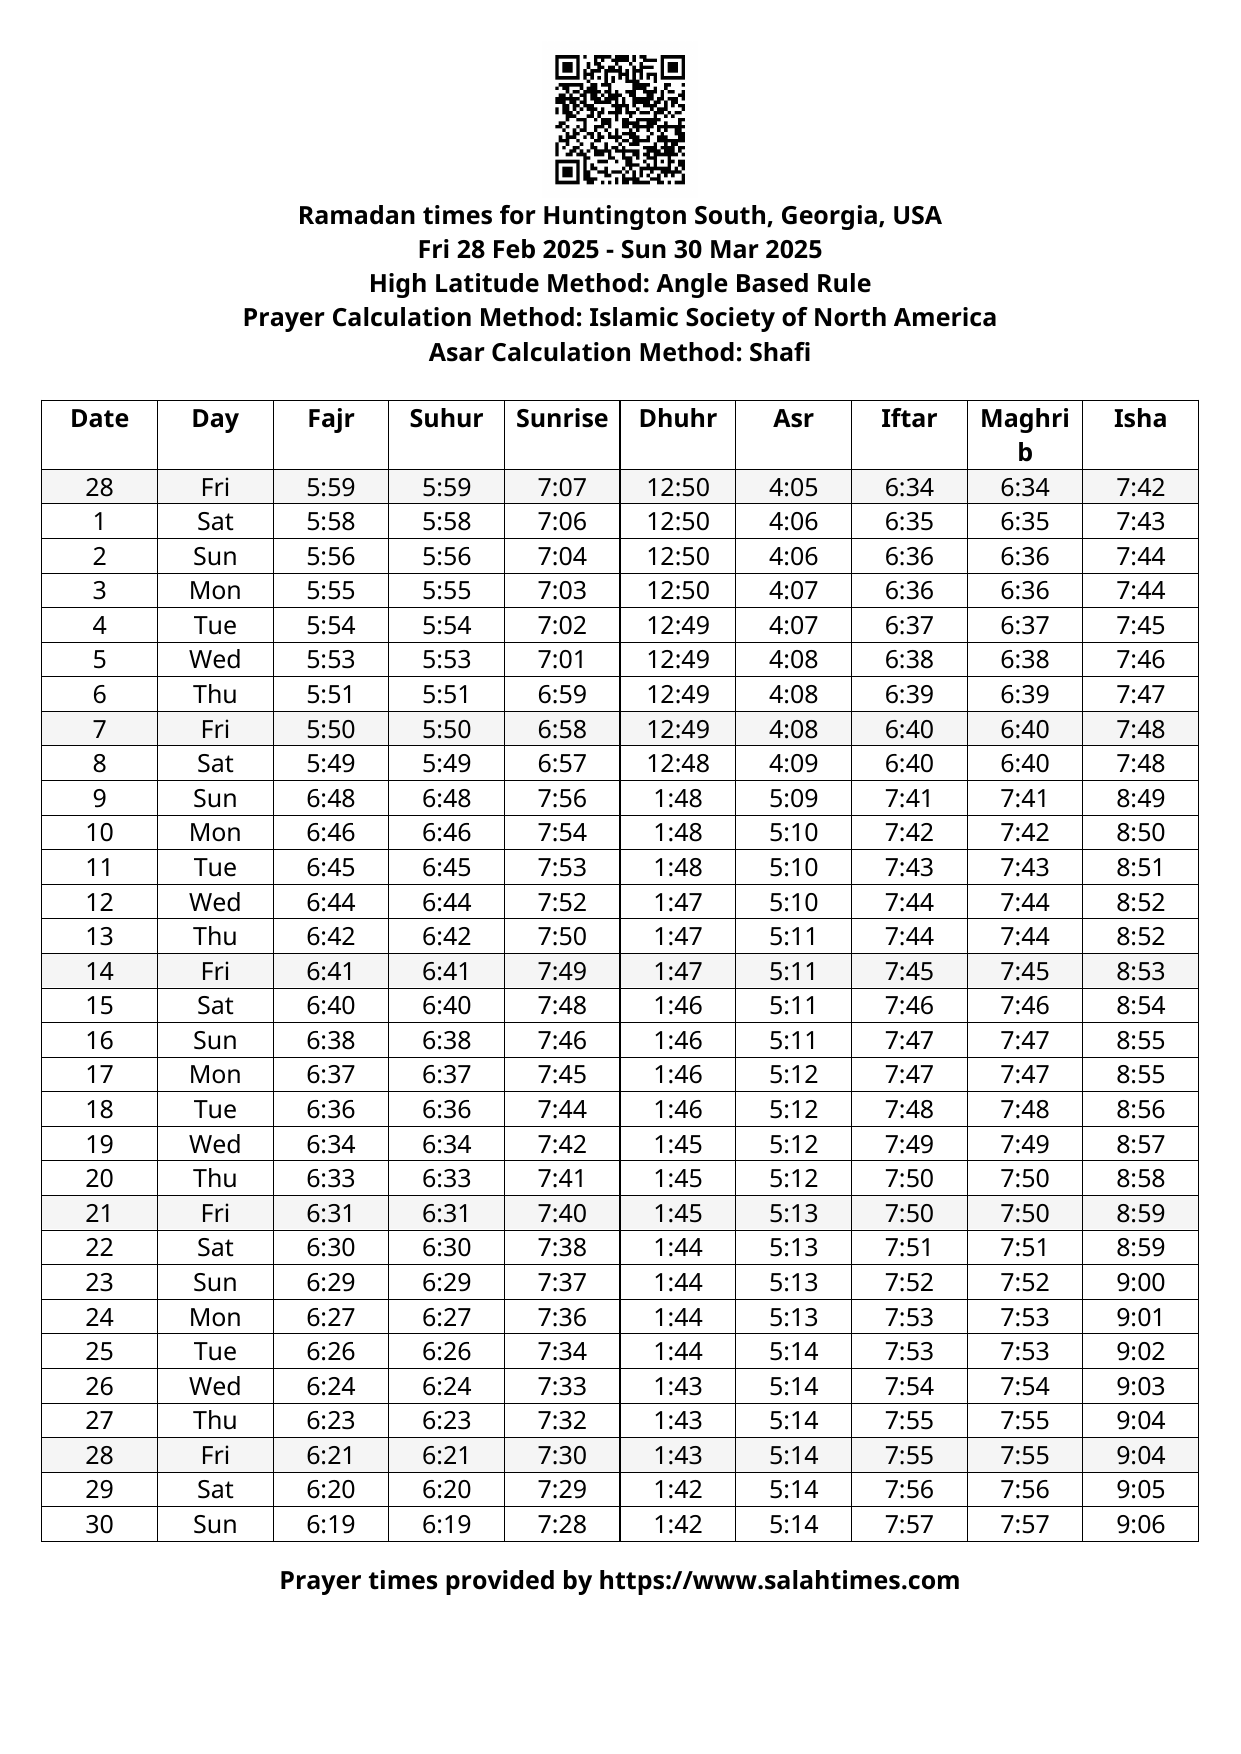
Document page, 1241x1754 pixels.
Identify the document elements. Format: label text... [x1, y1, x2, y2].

table_cell 12:49 [621, 712, 735, 745]
table_cell Sun [158, 1265, 273, 1299]
table_cell 1:45 [621, 1161, 735, 1195]
table_cell 5:58 [274, 504, 388, 538]
text Prayer Calculation Method: Islamic Society of North America [42, 300, 1198, 334]
table_cell 28 [42, 470, 157, 503]
table_cell 7:28 [505, 1507, 619, 1541]
table_cell Tue [158, 1334, 273, 1368]
table_cell 5:09 [736, 781, 851, 814]
table_cell Sat [158, 504, 273, 538]
table_cell 7:40 [505, 1196, 619, 1229]
table_cell 4:08 [736, 677, 851, 711]
table_cell 6:37 [389, 1058, 504, 1091]
table_cell Sat [158, 746, 273, 780]
table_cell 6:38 [852, 643, 967, 676]
table_cell 5:51 [274, 677, 388, 711]
table_cell 12 [42, 885, 157, 918]
table_cell 8:56 [1083, 1092, 1198, 1126]
table_cell Mon [158, 574, 273, 607]
table_cell 29 [42, 1473, 157, 1506]
table_cell 5:12 [736, 1127, 851, 1160]
table_cell 7:44 [852, 885, 967, 918]
table_cell 5:14 [736, 1334, 851, 1368]
table_cell 7:55 [968, 1404, 1082, 1437]
table_cell 7:48 [505, 989, 619, 1022]
table_cell 7:50 [852, 1196, 967, 1229]
table_cell 7:46 [968, 989, 1082, 1022]
table_cell 5:53 [274, 643, 388, 676]
table_cell 5:13 [736, 1265, 851, 1299]
table_cell 21 [42, 1196, 157, 1229]
table_cell 6:24 [274, 1369, 388, 1402]
table_cell 8:52 [1083, 885, 1198, 918]
table_cell 4:08 [736, 643, 851, 676]
table_header Fajr [274, 401, 388, 469]
table_cell 6:44 [274, 885, 388, 918]
table_cell 8:50 [1083, 816, 1198, 849]
table_cell Sat [158, 1231, 273, 1264]
table_cell Fri [158, 712, 273, 745]
table_cell 7:55 [968, 1438, 1082, 1472]
table_cell Thu [158, 919, 273, 953]
text Fri 28 Feb 2025 - Sun 30 Mar 2025 [42, 232, 1198, 266]
table_cell 6:34 [274, 1127, 388, 1160]
table_cell 7:48 [852, 1092, 967, 1126]
table_cell 22 [42, 1231, 157, 1264]
table_cell 1:44 [621, 1300, 735, 1333]
table_cell 5:12 [736, 1058, 851, 1091]
table_cell 7:54 [852, 1369, 967, 1402]
table_cell 6:46 [274, 816, 388, 849]
table_cell 20 [42, 1161, 157, 1195]
table_cell 7:42 [968, 816, 1082, 849]
table_cell 4 [42, 608, 157, 642]
table_cell 7:53 [968, 1334, 1082, 1368]
table_cell 7:55 [852, 1404, 967, 1437]
table_cell 6:31 [389, 1196, 504, 1229]
table_cell 6:41 [389, 954, 504, 987]
table_cell 7:37 [505, 1265, 619, 1299]
table_cell 12:50 [621, 504, 735, 538]
table_cell 8:53 [1083, 954, 1198, 987]
table_cell 7:48 [1083, 712, 1198, 745]
table_header Asr [736, 401, 851, 469]
table_cell 6:46 [389, 816, 504, 849]
table_cell 6:38 [968, 643, 1082, 676]
table_cell 4:05 [736, 470, 851, 503]
table_cell 7:46 [1083, 643, 1198, 676]
table_cell 17 [42, 1058, 157, 1091]
table_cell 4:06 [736, 504, 851, 538]
table_cell 7:07 [505, 470, 619, 503]
table_cell 6:38 [274, 1023, 388, 1057]
table_cell 7:54 [505, 816, 619, 849]
table_cell 7:29 [505, 1473, 619, 1506]
table_cell 4:08 [736, 712, 851, 745]
text High Latitude Method: Angle Based Rule [42, 266, 1198, 300]
table_header Date [42, 401, 157, 469]
table_cell 7:51 [852, 1231, 967, 1264]
table_cell 7:50 [852, 1161, 967, 1195]
table_cell 7:33 [505, 1369, 619, 1402]
table_cell 12:49 [621, 643, 735, 676]
table_cell 1:46 [621, 1092, 735, 1126]
table_cell 1:48 [621, 850, 735, 884]
table_cell 6:36 [968, 539, 1082, 572]
table_cell 7:44 [968, 919, 1082, 953]
table_cell 11 [42, 850, 157, 884]
table_cell 8:51 [1083, 850, 1198, 884]
picture [542, 41, 699, 198]
table_cell 6:40 [968, 746, 1082, 780]
table_cell 5:49 [274, 746, 388, 780]
table_cell Sun [158, 539, 273, 572]
table_cell 2 [42, 539, 157, 572]
table_cell 6:48 [274, 781, 388, 814]
table_cell 7:04 [505, 539, 619, 572]
table_cell 1:46 [621, 989, 735, 1022]
table_cell 5:11 [736, 919, 851, 953]
table_cell 7:57 [852, 1507, 967, 1541]
table_cell 4:09 [736, 746, 851, 780]
table_cell 7:57 [968, 1507, 1082, 1541]
table_cell 6:40 [968, 712, 1082, 745]
table_cell 4:07 [736, 608, 851, 642]
table_cell 6:42 [389, 919, 504, 953]
table_cell 5:10 [736, 885, 851, 918]
table_cell 15 [42, 989, 157, 1022]
text Prayer times provided by https://www.salahtimes.com [42, 1563, 1198, 1597]
table_header Maghrib [968, 401, 1082, 469]
table_cell 1:48 [621, 781, 735, 814]
table_cell 6:37 [852, 608, 967, 642]
table_cell 7:30 [505, 1438, 619, 1472]
table_cell 8 [42, 746, 157, 780]
table_cell 7:44 [1083, 539, 1198, 572]
table_cell 6:58 [505, 712, 619, 745]
table_cell 7:52 [852, 1265, 967, 1299]
table_cell 5:59 [389, 470, 504, 503]
table_cell 7:44 [968, 885, 1082, 918]
table_cell 6:35 [968, 504, 1082, 538]
table_cell 16 [42, 1023, 157, 1057]
table_header Sunrise [505, 401, 619, 469]
table_cell 1:42 [621, 1507, 735, 1541]
table_cell 5:50 [389, 712, 504, 745]
table_cell Fri [158, 954, 273, 987]
table_cell 7:41 [852, 781, 967, 814]
table_cell 5:49 [389, 746, 504, 780]
table_cell 1:42 [621, 1473, 735, 1506]
table_cell 5:55 [389, 574, 504, 607]
table_cell 6:57 [505, 746, 619, 780]
table_cell 9:02 [1083, 1334, 1198, 1368]
table_cell 6:30 [274, 1231, 388, 1264]
table_cell 3 [42, 574, 157, 607]
table_cell 6:33 [389, 1161, 504, 1195]
table_cell 6:36 [389, 1092, 504, 1126]
table_cell 7:47 [852, 1058, 967, 1091]
table_cell 6:21 [389, 1438, 504, 1472]
table_cell 6:34 [968, 470, 1082, 503]
table_cell 6:26 [389, 1334, 504, 1368]
table_cell 7:52 [505, 885, 619, 918]
table_cell 7:44 [505, 1092, 619, 1126]
table_cell 6:19 [274, 1507, 388, 1541]
table_cell 7:56 [968, 1473, 1082, 1506]
table_cell 7:47 [968, 1058, 1082, 1091]
table_cell 25 [42, 1334, 157, 1368]
table_cell 12:48 [621, 746, 735, 780]
table_cell 5:59 [274, 470, 388, 503]
table_cell 6:36 [852, 574, 967, 607]
table_cell 12:50 [621, 539, 735, 572]
table_cell 9 [42, 781, 157, 814]
table_cell 7:49 [852, 1127, 967, 1160]
table_cell 7:48 [968, 1092, 1082, 1126]
table_cell 5:55 [274, 574, 388, 607]
table_cell 5:14 [736, 1473, 851, 1506]
table_cell 6:40 [389, 989, 504, 1022]
table_cell 5:50 [274, 712, 388, 745]
table_cell 5:12 [736, 1092, 851, 1126]
table_cell 7:36 [505, 1300, 619, 1333]
table_cell Sun [158, 781, 273, 814]
table_cell 1:45 [621, 1196, 735, 1229]
table_cell 7:50 [968, 1161, 1082, 1195]
table_cell 6:39 [968, 677, 1082, 711]
table_cell 13 [42, 919, 157, 953]
table_cell 6:34 [852, 470, 967, 503]
table_cell 6:36 [852, 539, 967, 572]
table_cell 5:14 [736, 1438, 851, 1472]
table_cell Thu [158, 1161, 273, 1195]
table_cell 7:41 [968, 781, 1082, 814]
table_cell 7 [42, 712, 157, 745]
table_cell 6:27 [389, 1300, 504, 1333]
table_cell 7:42 [852, 816, 967, 849]
table_cell 4:07 [736, 574, 851, 607]
table_cell 7:53 [852, 1300, 967, 1333]
table_cell 5:10 [736, 850, 851, 884]
table_header Day [158, 401, 273, 469]
table_cell 1:46 [621, 1023, 735, 1057]
table_cell 12:49 [621, 608, 735, 642]
table_cell 8:55 [1083, 1023, 1198, 1057]
table_cell 7:47 [1083, 677, 1198, 711]
table_cell 5:14 [736, 1404, 851, 1437]
table_cell 7:56 [852, 1473, 967, 1506]
table_cell 6:40 [852, 746, 967, 780]
table_cell 8:58 [1083, 1161, 1198, 1195]
table_cell 6:45 [274, 850, 388, 884]
table_cell 18 [42, 1092, 157, 1126]
table_cell 6:23 [274, 1404, 388, 1437]
table_cell 7:46 [505, 1023, 619, 1057]
table_cell 8:55 [1083, 1058, 1198, 1091]
table_cell 6:30 [389, 1231, 504, 1264]
table_cell 10 [42, 816, 157, 849]
table_cell 7:01 [505, 643, 619, 676]
table_cell 5:11 [736, 989, 851, 1022]
table_cell 7:53 [852, 1334, 967, 1368]
table_cell 5:12 [736, 1161, 851, 1195]
table_cell Tue [158, 850, 273, 884]
table_cell 9:04 [1083, 1438, 1198, 1472]
table_cell 26 [42, 1369, 157, 1402]
table_cell 6:23 [389, 1404, 504, 1437]
table_cell 6:36 [274, 1092, 388, 1126]
table_cell 7:55 [852, 1438, 967, 1472]
table_cell 5:13 [736, 1196, 851, 1229]
table_cell 6:36 [968, 574, 1082, 607]
table_cell 6:45 [389, 850, 504, 884]
table_cell 7:49 [505, 954, 619, 987]
table_cell Wed [158, 1127, 273, 1160]
table_cell 5:54 [274, 608, 388, 642]
table_cell 7:43 [968, 850, 1082, 884]
table_cell 23 [42, 1265, 157, 1299]
table_cell 6:27 [274, 1300, 388, 1333]
table_cell 7:43 [852, 850, 967, 884]
table_cell 7:45 [852, 954, 967, 987]
table_cell 7:44 [1083, 574, 1198, 607]
table_cell 9:06 [1083, 1507, 1198, 1541]
table_cell 7:45 [1083, 608, 1198, 642]
table_cell 6:40 [852, 712, 967, 745]
table_cell 24 [42, 1300, 157, 1333]
table_cell 6:39 [852, 677, 967, 711]
table_cell 5:13 [736, 1300, 851, 1333]
table_cell 8:52 [1083, 919, 1198, 953]
table_cell 5:10 [736, 816, 851, 849]
table_cell 1:48 [621, 816, 735, 849]
table_cell 6:35 [852, 504, 967, 538]
table_cell 5:14 [736, 1507, 851, 1541]
table_cell 9:03 [1083, 1369, 1198, 1402]
table_header Iftar [852, 401, 967, 469]
table_cell 7:47 [852, 1023, 967, 1057]
table_cell Sat [158, 1473, 273, 1506]
table_cell 6:20 [389, 1473, 504, 1506]
table_header Suhur [389, 401, 504, 469]
table_cell 6:41 [274, 954, 388, 987]
table_cell 6:38 [389, 1023, 504, 1057]
table_cell 7:47 [968, 1023, 1082, 1057]
table_cell 6:19 [389, 1507, 504, 1541]
table_cell 7:54 [968, 1369, 1082, 1402]
table_cell 8:54 [1083, 989, 1198, 1022]
table_cell 28 [42, 1438, 157, 1472]
table_cell 9:01 [1083, 1300, 1198, 1333]
table_cell Thu [158, 1404, 273, 1437]
table_cell 7:42 [505, 1127, 619, 1160]
table_header Dhuhr [621, 401, 735, 469]
table_cell Sun [158, 1023, 273, 1057]
table_cell 6 [42, 677, 157, 711]
table_cell 7:50 [968, 1196, 1082, 1229]
table_cell 6:34 [389, 1127, 504, 1160]
table_cell 1:47 [621, 919, 735, 953]
table_cell 14 [42, 954, 157, 987]
table_cell 6:31 [274, 1196, 388, 1229]
table_cell 7:45 [968, 954, 1082, 987]
table_cell 7:51 [968, 1231, 1082, 1264]
table_cell 7:03 [505, 574, 619, 607]
table_cell 6:21 [274, 1438, 388, 1472]
table_cell 7:46 [852, 989, 967, 1022]
table_cell 6:59 [505, 677, 619, 711]
table_cell 9:05 [1083, 1473, 1198, 1506]
table_cell 1 [42, 504, 157, 538]
table_cell 5:13 [736, 1231, 851, 1264]
table_cell Sun [158, 1507, 273, 1541]
table_cell 7:38 [505, 1231, 619, 1264]
table_cell Wed [158, 885, 273, 918]
table_cell 8:57 [1083, 1127, 1198, 1160]
table_cell 5:14 [736, 1369, 851, 1402]
table_cell 6:42 [274, 919, 388, 953]
table_cell 30 [42, 1507, 157, 1541]
table_cell 27 [42, 1404, 157, 1437]
table_cell 5:54 [389, 608, 504, 642]
table_cell Sat [158, 989, 273, 1022]
table_cell 7:45 [505, 1058, 619, 1091]
table_cell Fri [158, 1438, 273, 1472]
table_cell 1:44 [621, 1334, 735, 1368]
table_cell Mon [158, 1058, 273, 1091]
table_cell 1:43 [621, 1438, 735, 1472]
table_cell 1:44 [621, 1265, 735, 1299]
table_cell 7:53 [968, 1300, 1082, 1333]
table_cell 6:26 [274, 1334, 388, 1368]
table_cell 5:53 [389, 643, 504, 676]
table_cell 1:44 [621, 1231, 735, 1264]
table_cell 6:48 [389, 781, 504, 814]
table_cell Wed [158, 643, 273, 676]
table_cell 6:29 [274, 1265, 388, 1299]
table_cell 19 [42, 1127, 157, 1160]
table_cell 7:48 [1083, 746, 1198, 780]
table_cell 6:24 [389, 1369, 504, 1402]
table_cell 6:20 [274, 1473, 388, 1506]
table_cell Fri [158, 1196, 273, 1229]
table_cell 6:33 [274, 1161, 388, 1195]
table_cell 1:43 [621, 1369, 735, 1402]
table_cell Tue [158, 608, 273, 642]
table_cell 12:50 [621, 574, 735, 607]
table_cell 1:45 [621, 1127, 735, 1160]
table_cell 5:56 [389, 539, 504, 572]
table_cell 4:06 [736, 539, 851, 572]
table_cell 8:49 [1083, 781, 1198, 814]
table_cell 7:34 [505, 1334, 619, 1368]
table_cell 9:04 [1083, 1404, 1198, 1437]
table_cell Mon [158, 816, 273, 849]
table_cell 5:58 [389, 504, 504, 538]
table_cell 7:56 [505, 781, 619, 814]
table_cell 7:49 [968, 1127, 1082, 1160]
table_cell 12:50 [621, 470, 735, 503]
table_cell 7:43 [1083, 504, 1198, 538]
table_cell Fri [158, 470, 273, 503]
text Asar Calculation Method: Shafi [42, 334, 1198, 368]
table_cell 7:41 [505, 1161, 619, 1195]
table_cell 5:51 [389, 677, 504, 711]
table_cell 6:37 [274, 1058, 388, 1091]
table_cell 5 [42, 643, 157, 676]
table_cell 1:43 [621, 1404, 735, 1437]
table_cell 5:11 [736, 1023, 851, 1057]
table_cell 6:44 [389, 885, 504, 918]
table_cell 1:46 [621, 1058, 735, 1091]
table_cell 1:47 [621, 885, 735, 918]
table_cell 5:11 [736, 954, 851, 987]
table_cell 8:59 [1083, 1196, 1198, 1229]
table_cell 6:40 [274, 989, 388, 1022]
table_cell 7:50 [505, 919, 619, 953]
table_cell 7:06 [505, 504, 619, 538]
table_cell 7:52 [968, 1265, 1082, 1299]
text Ramadan times for Huntington South, Georgia, USA [42, 198, 1198, 232]
table_cell 1:47 [621, 954, 735, 987]
table_cell 7:42 [1083, 470, 1198, 503]
table_cell 9:00 [1083, 1265, 1198, 1299]
table_cell 12:49 [621, 677, 735, 711]
table_cell Wed [158, 1369, 273, 1402]
table_header Isha [1083, 401, 1198, 469]
table_cell 7:32 [505, 1404, 619, 1437]
table_cell 7:02 [505, 608, 619, 642]
table_cell 6:29 [389, 1265, 504, 1299]
table_cell 5:56 [274, 539, 388, 572]
table_cell 8:59 [1083, 1231, 1198, 1264]
table_cell Tue [158, 1092, 273, 1126]
table_cell Mon [158, 1300, 273, 1333]
table_cell 7:53 [505, 850, 619, 884]
table_cell 7:44 [852, 919, 967, 953]
table_cell 6:37 [968, 608, 1082, 642]
table_cell Thu [158, 677, 273, 711]
